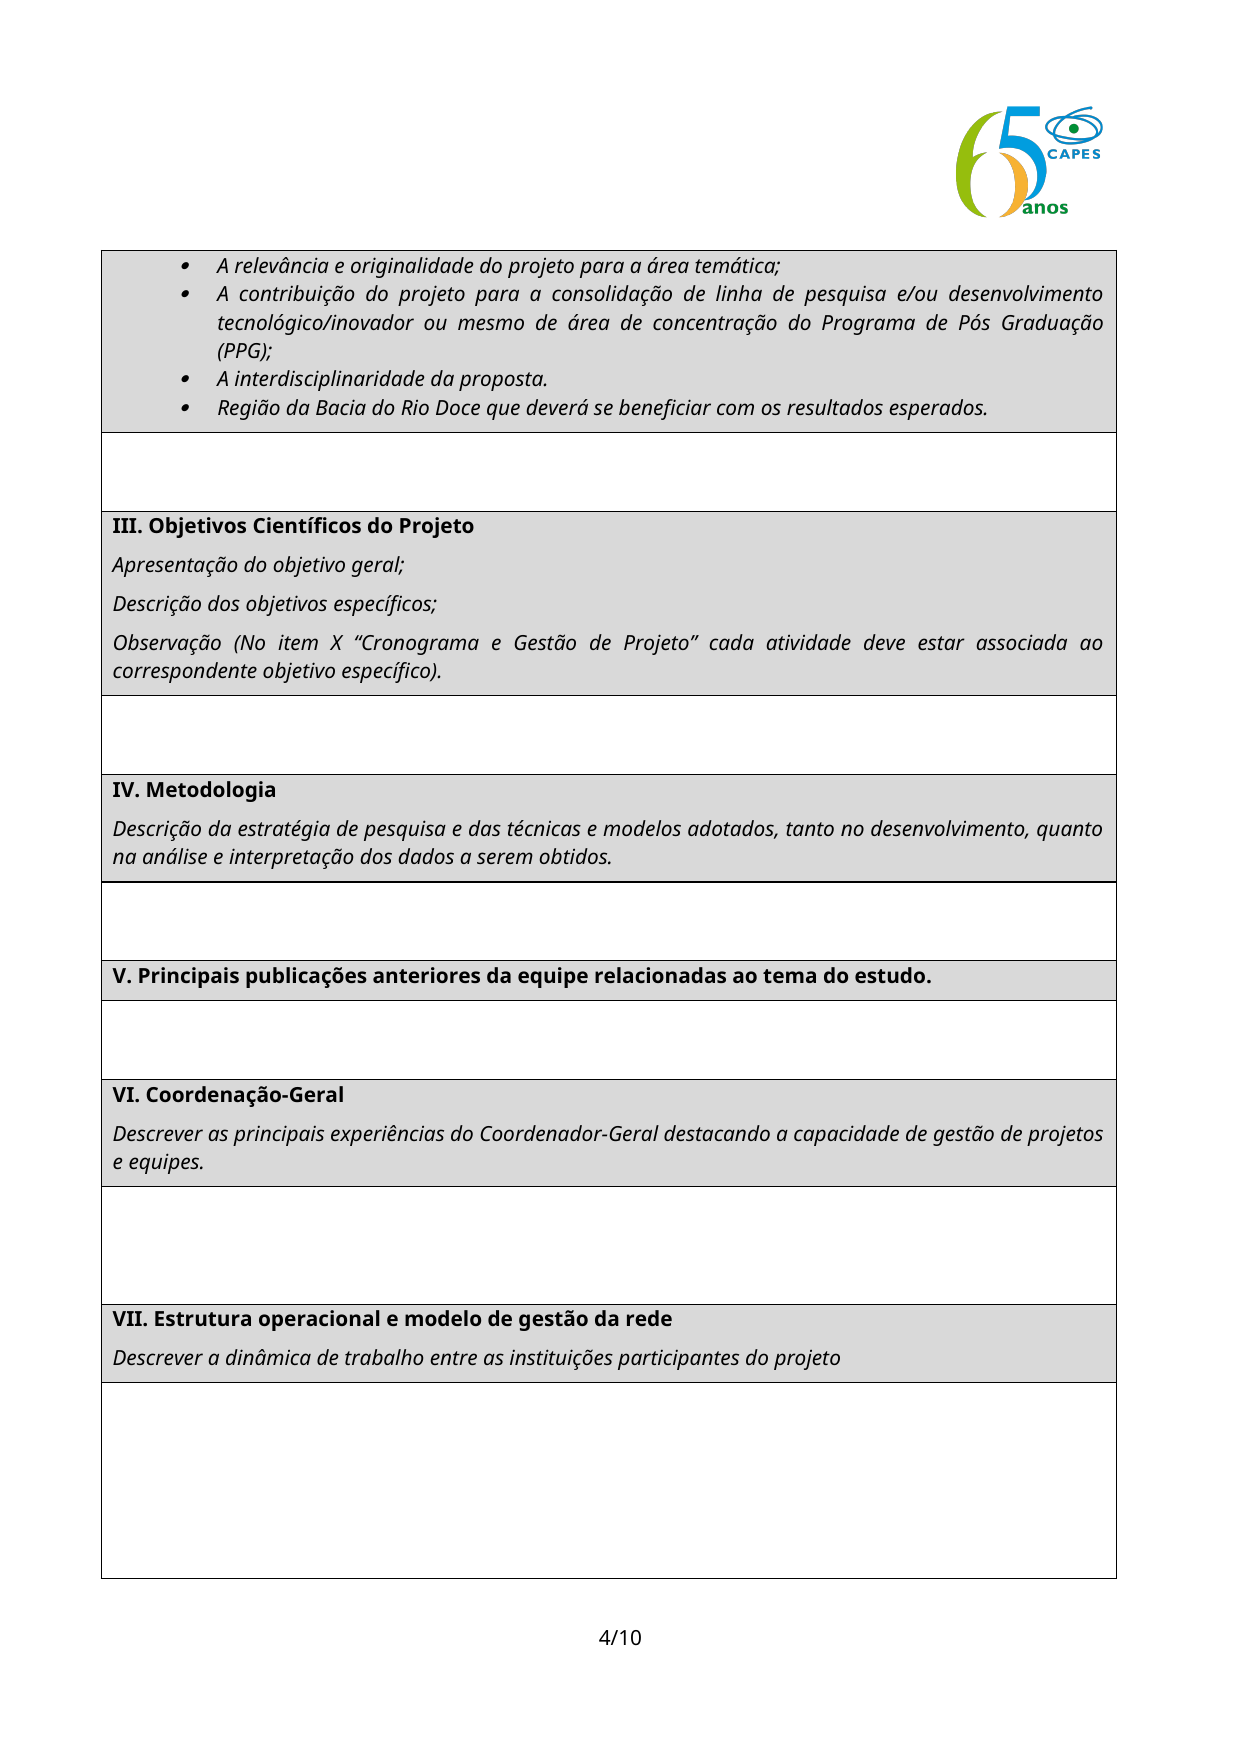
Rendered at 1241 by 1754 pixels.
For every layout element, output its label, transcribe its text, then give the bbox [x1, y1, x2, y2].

table_cell VI. Coordenação-Geral Descrever as principais experiências do Coordenador-Geral destacando a capacidade de gestão de projetos e equipes. [102, 1080, 1116, 1186]
picture [1048, 120, 1058, 131]
picture [1083, 117, 1100, 130]
picture [954, 105, 1103, 219]
table_cell V. Principais publicações anteriores da equipe relacionadas ao tema do estudo. [102, 961, 1116, 1000]
table_cell [102, 1187, 1116, 1303]
table_cell [102, 433, 1116, 511]
table_cell III. Objetivos Científicos do Projeto Apresentação do objetivo geral; Descrição dos objetivos específicos; Observação (No item X “Cronograma e Gestão de Projeto” cada atividade deve estar associada ao correspondente objetivo específico). [102, 512, 1116, 695]
picture [1059, 138, 1074, 142]
table_cell IV. Metodologia Descrição da estratégia de pesquisa e das técnicas e modelos adotados, tanto no desenvolvimento, quanto na análise e interpretação dos dados a serem obtidos. [102, 775, 1116, 881]
table_cell [102, 1001, 1116, 1079]
table_cell [102, 1383, 1116, 1578]
picture [1056, 119, 1095, 138]
table_cell VII. Estrutura operacional e modelo de gestão da rede Descrever a dinâmica de trabalho entre as instituições participantes do projeto [102, 1305, 1116, 1382]
table_cell [102, 696, 1116, 774]
table_cell [102, 883, 1116, 960]
